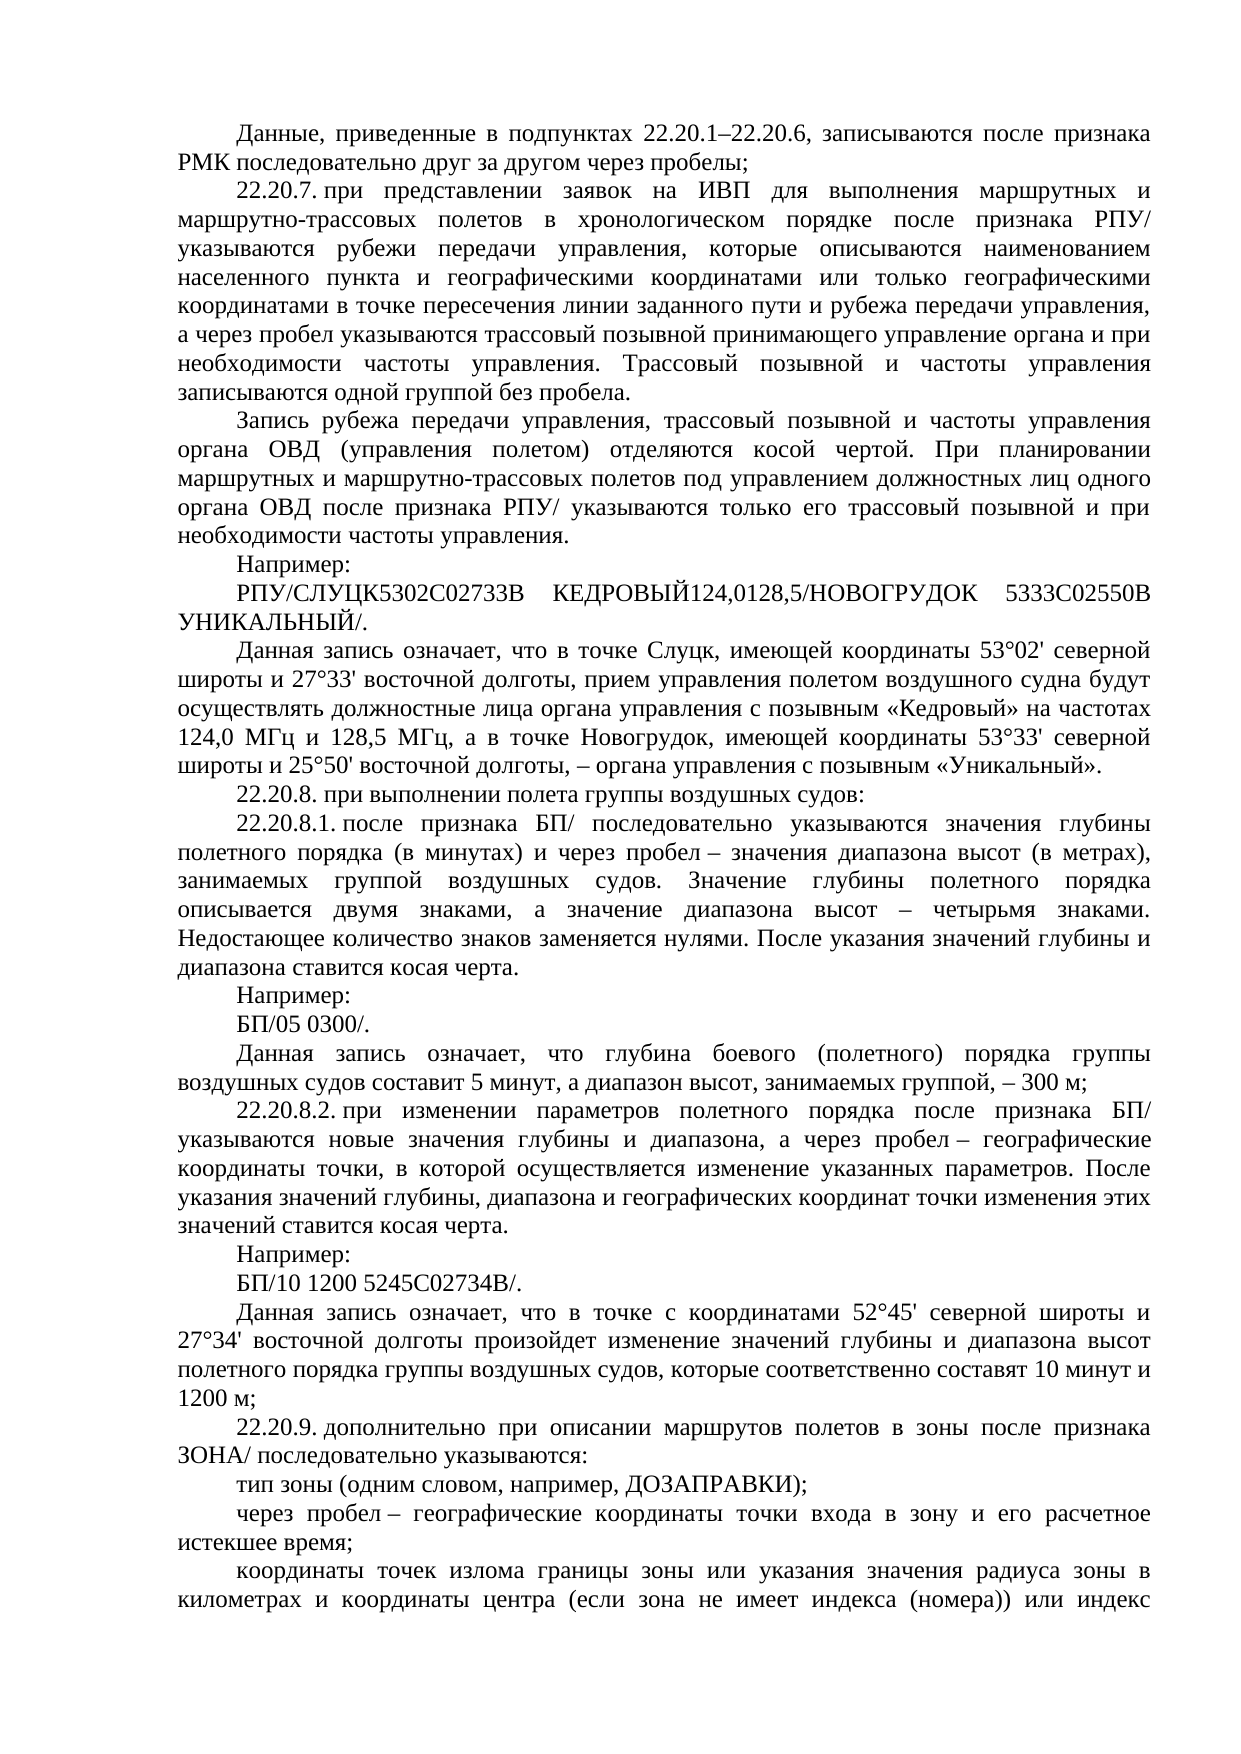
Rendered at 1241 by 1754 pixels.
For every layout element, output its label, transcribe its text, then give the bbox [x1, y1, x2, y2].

text через пробел – географические координаты точки входа в зону и его расчетное истекшее время; [177, 1498, 1152, 1556]
text Данная запись означает, что в точке с координатами 52°45' северной широты и 27°34' восточной долготы произойдет изменение значений глубины и диапазона высот полетного порядка группы воздушных судов, которые соответственно составят 10 минут и 1200 м; [177, 1297, 1152, 1412]
text Например: [177, 981, 1152, 1009]
text 22.20.9. дополнительно при описании маршрутов полетов в зоны после признака ЗОНА/ последовательно указываются: [177, 1412, 1152, 1469]
text БП/05 0300/. [177, 1009, 1152, 1038]
text Данная запись означает, что в точке Слуцк, имеющей координаты 53°02' северной широты и 27°33' восточной долготы, прием управления полетом воздушного судна будут осуществлять должностные лица органа управления с позывным «Кедровый» на частотах 124,0 МГц и 128,5 МГц, а в точке Новогрудок, имеющей координаты 53°33' северной широты и 25°50' восточной долготы, – органа управления с позывным «Уникальный». [177, 636, 1152, 779]
text Данные, приведенные в подпунктах 22.20.1–22.20.6, записываются после признака РМК последовательно друг за другом через пробелы; [177, 118, 1152, 176]
text 22.20.7. при представлении заявок на ИВП для выполнения маршрутных и маршрутно-трассовых полетов в хронологическом порядке после признака РПУ/ указываются рубежи передачи управления, которые описываются наименованием населенного пункта и географическими координатами или только географическими координатами в точке пересечения линии заданного пути и рубежа передачи управления, а через пробел указываются трассовый позывной принимающего управление органа и при необходимости частоты управления. Трассовый позывной и частоты управления записываются одной группой без пробела. [177, 176, 1152, 406]
text Данная запись означает, что глубина боевого (полетного) порядка группы воздушных судов составит 5 минут, а диапазон высот, занимаемых группой, – 300 м; [177, 1038, 1152, 1096]
text РПУ/СЛУЦК5302С02733В КЕДРОВЫЙ124,0128,5/НОВОГРУДОК 5333С02550В УНИКАЛЬНЫЙ/. [177, 578, 1152, 636]
text 22.20.8.1. после признака БП/ последовательно указываются значения глубины полетного порядка (в минутах) и через пробел – значения диапазона высот (в метрах), занимаемых группой воздушных судов. Значение глубины полетного порядка описывается двумя знаками, а значение диапазона высот – четырьмя знаками. Недостающее количество знаков заменяется нулями. После указания значений глубины и диапазона ставится косая черта. [177, 808, 1152, 981]
text 22.20.8. при выполнении полета группы воздушных судов: [177, 779, 1152, 808]
text Например: [177, 1239, 1152, 1268]
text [177, 1556, 1152, 1613]
text БП/10 1200 5245С02734В/. [177, 1268, 1152, 1297]
text тип зоны (одним словом, например, ДОЗАПРАВКИ); [177, 1469, 1152, 1498]
text 22.20.8.2. при изменении параметров полетного порядка после признака БП/ указываются новые значения глубины и диапазона, а через пробел – географические координаты точки, в которой осуществляется изменение указанных параметров. После указания значений глубины, диапазона и географических координат точки изменения этих значений ставится косая черта. [177, 1096, 1152, 1239]
text Например: [177, 549, 1152, 578]
text Запись рубежа передачи управления, трассовый позывной и частоты управления органа ОВД (управления полетом) отделяются косой чертой. При планировании маршрутных и маршрутно-трассовых полетов под управлением должностных лиц одного органа ОВД после признака РПУ/ указываются только его трассовый позывной и при необходимости частоты управления. [177, 406, 1152, 549]
